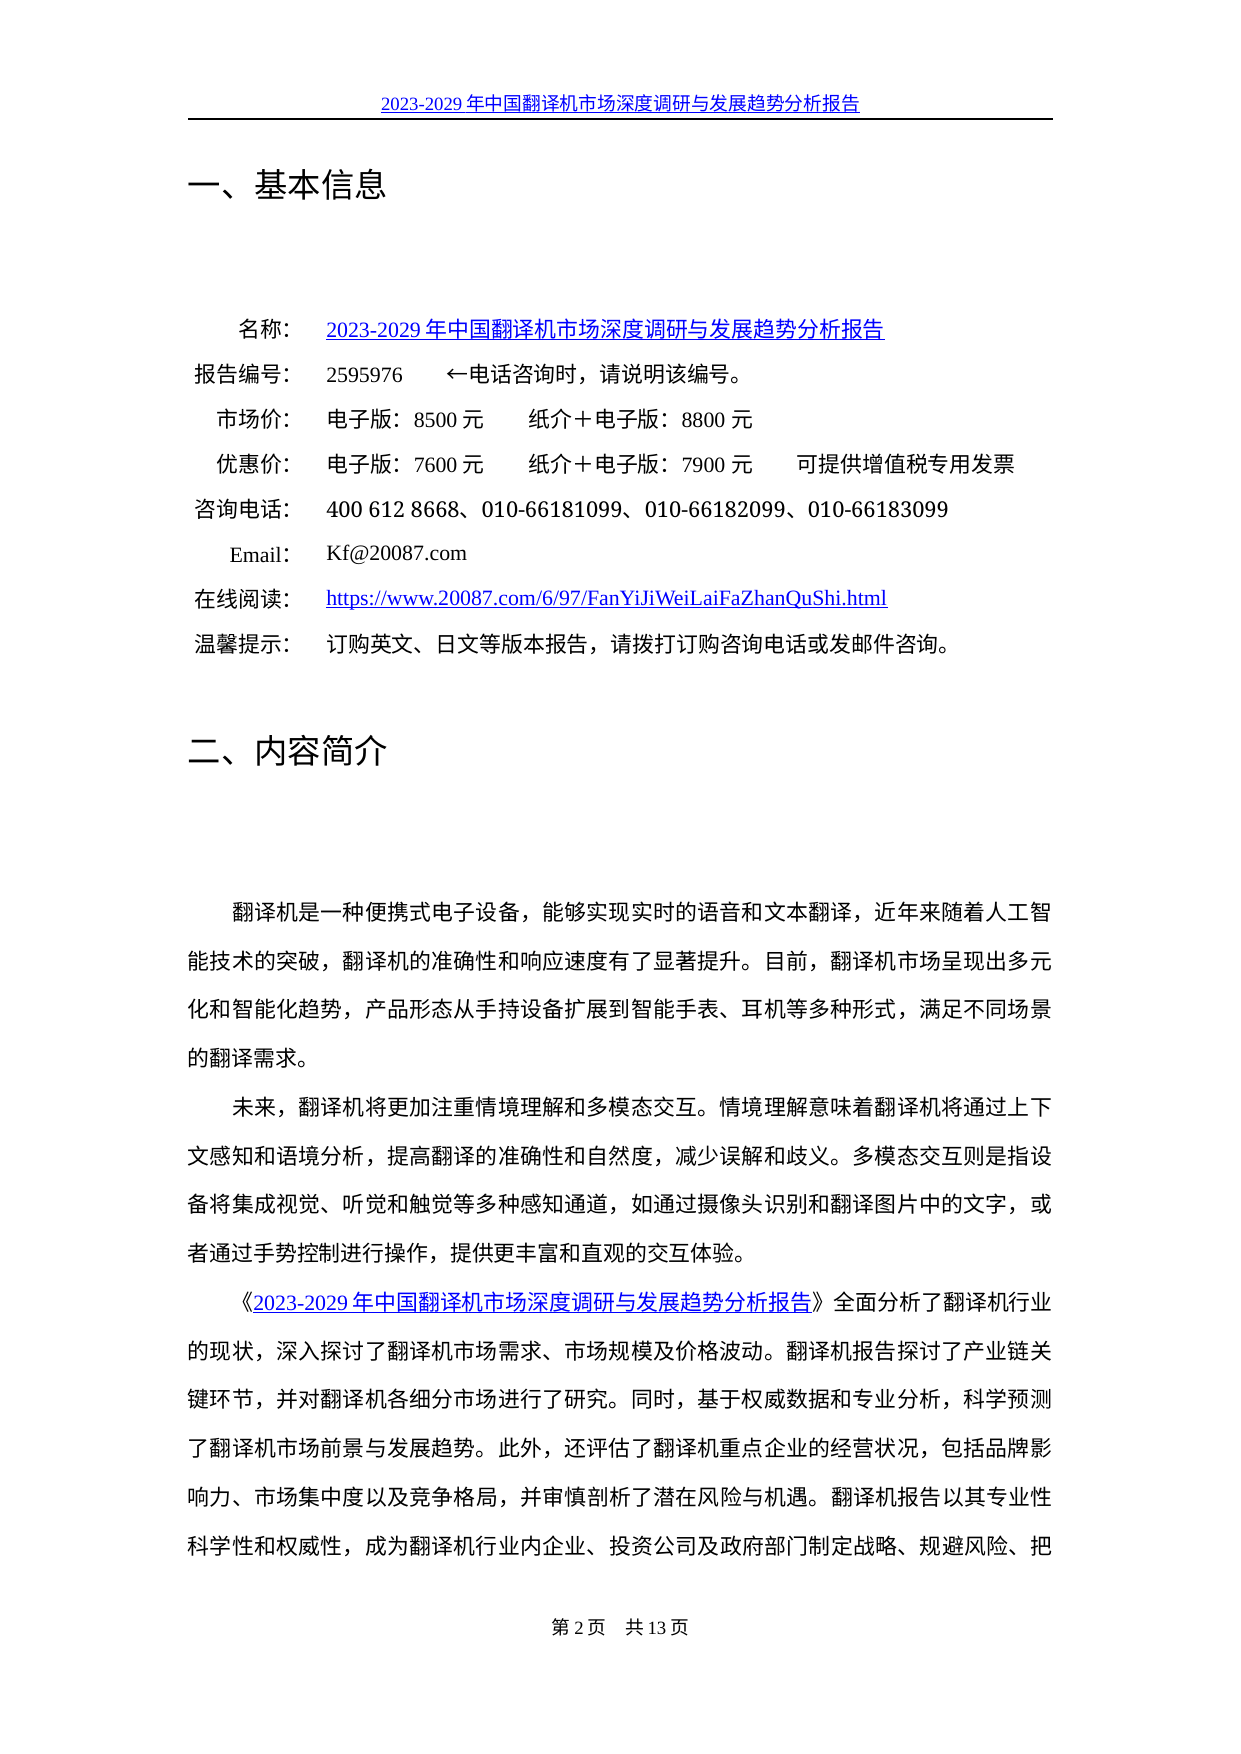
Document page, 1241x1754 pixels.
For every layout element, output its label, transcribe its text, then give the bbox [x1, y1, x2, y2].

table_cell 市场价： [167, 402, 315, 447]
table_header 名称： [167, 312, 315, 357]
table_cell 2595976 ←电话咨询时，请说明该编号。 [315, 357, 1073, 402]
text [187, 894, 1053, 1561]
title 二、内容简介 [187, 717, 1053, 782]
table_cell 咨询电话： [167, 492, 315, 537]
table_cell Email： [167, 537, 315, 582]
table_cell 温馨提示： [167, 627, 315, 672]
table_cell 电子版：7600 元 纸介＋电子版：7900 元 可提供增值税专用发票 [315, 447, 1073, 492]
table_cell 电子版：8500 元 纸介＋电子版：8800 元 [315, 402, 1073, 447]
table_cell 订购英文、日文等版本报告，请拨打订购咨询电话或发邮件咨询。 [315, 627, 1073, 672]
table_cell [315, 582, 1073, 627]
table_cell Kf@20087.com [315, 537, 1073, 582]
table_cell 在线阅读： [167, 582, 315, 627]
table_header 2023-2029年中国翻译机市场深度调研与发展趋势分析报告 [315, 312, 1073, 357]
table_cell 优惠价： [167, 447, 315, 492]
title 一、基本信息 [187, 150, 1053, 215]
table_cell 报告编号： [167, 357, 315, 402]
table_cell 400 612 8668、010-66181099、010-66182099、010-66183099 [315, 492, 1073, 537]
